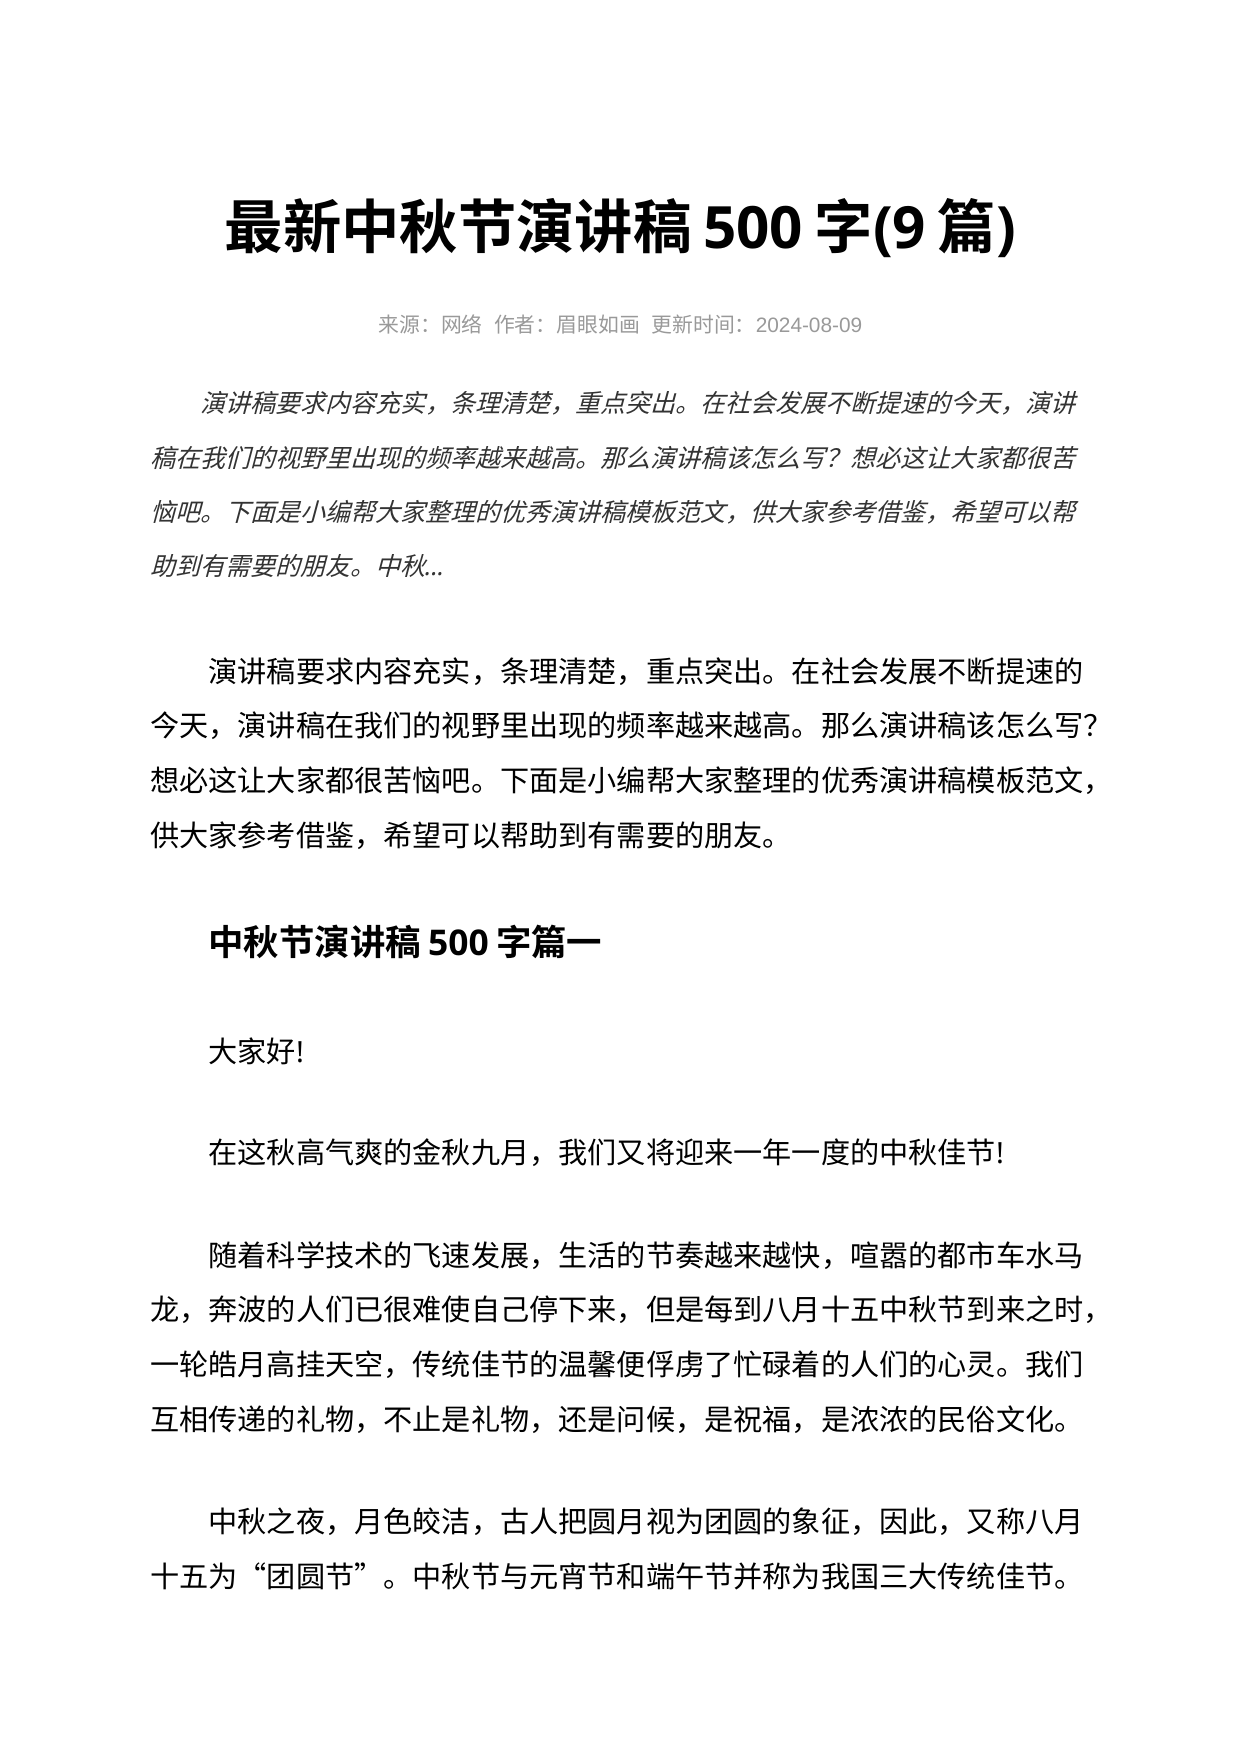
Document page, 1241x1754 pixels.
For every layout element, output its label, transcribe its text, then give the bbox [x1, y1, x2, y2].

text 来源：网络 作者：眉眼如画 更新时间：2024-08-09 [150, 313, 1090, 337]
text 随着科学技术的飞速发展，生活的节奏越来越快，喧嚣的都市车水马龙，奔波的人们已很难使自己停下来，但是每到八月十五中秋节到来之时，一轮皓月高挂天空，传统佳节的温馨便俘虏了忙碌着的人们的心灵。我们互相传递的礼物，不止是礼物，还是问候，是祝福，是浓浓的民俗文化。 [150, 1232, 1090, 1439]
text 演讲稿要求内容充实，条理清楚，重点突出。在社会发展不断提速的今天，演讲稿在我们的视野里出现的频率越来越高。那么演讲稿该怎么写？想必这让大家都很苦恼吧。下面是小编帮大家整理的优秀演讲稿模板范文，供大家参考借鉴，希望可以帮助到有需要的朋友。 [150, 648, 1090, 855]
text 大家好! [150, 1028, 1090, 1071]
text 中秋节演讲稿500字篇一 [150, 914, 1090, 966]
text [150, 1498, 1090, 1596]
subtitle 最新中秋节演讲稿500字(9篇) [150, 181, 1090, 266]
text 在这秋高气爽的金秋九月，我们又将迎来一年一度的中秋佳节! [150, 1130, 1090, 1172]
text 演讲稿要求内容充实，条理清楚，重点突出。在社会发展不断提速的今天，演讲稿在我们的视野里出现的频率越来越高。那么演讲稿该怎么写？想必这让大家都很苦恼吧。下面是小编帮大家整理的优秀演讲稿模板范文，供大家参考借鉴，希望可以帮助到有需要的朋友。中秋... [150, 384, 1090, 583]
